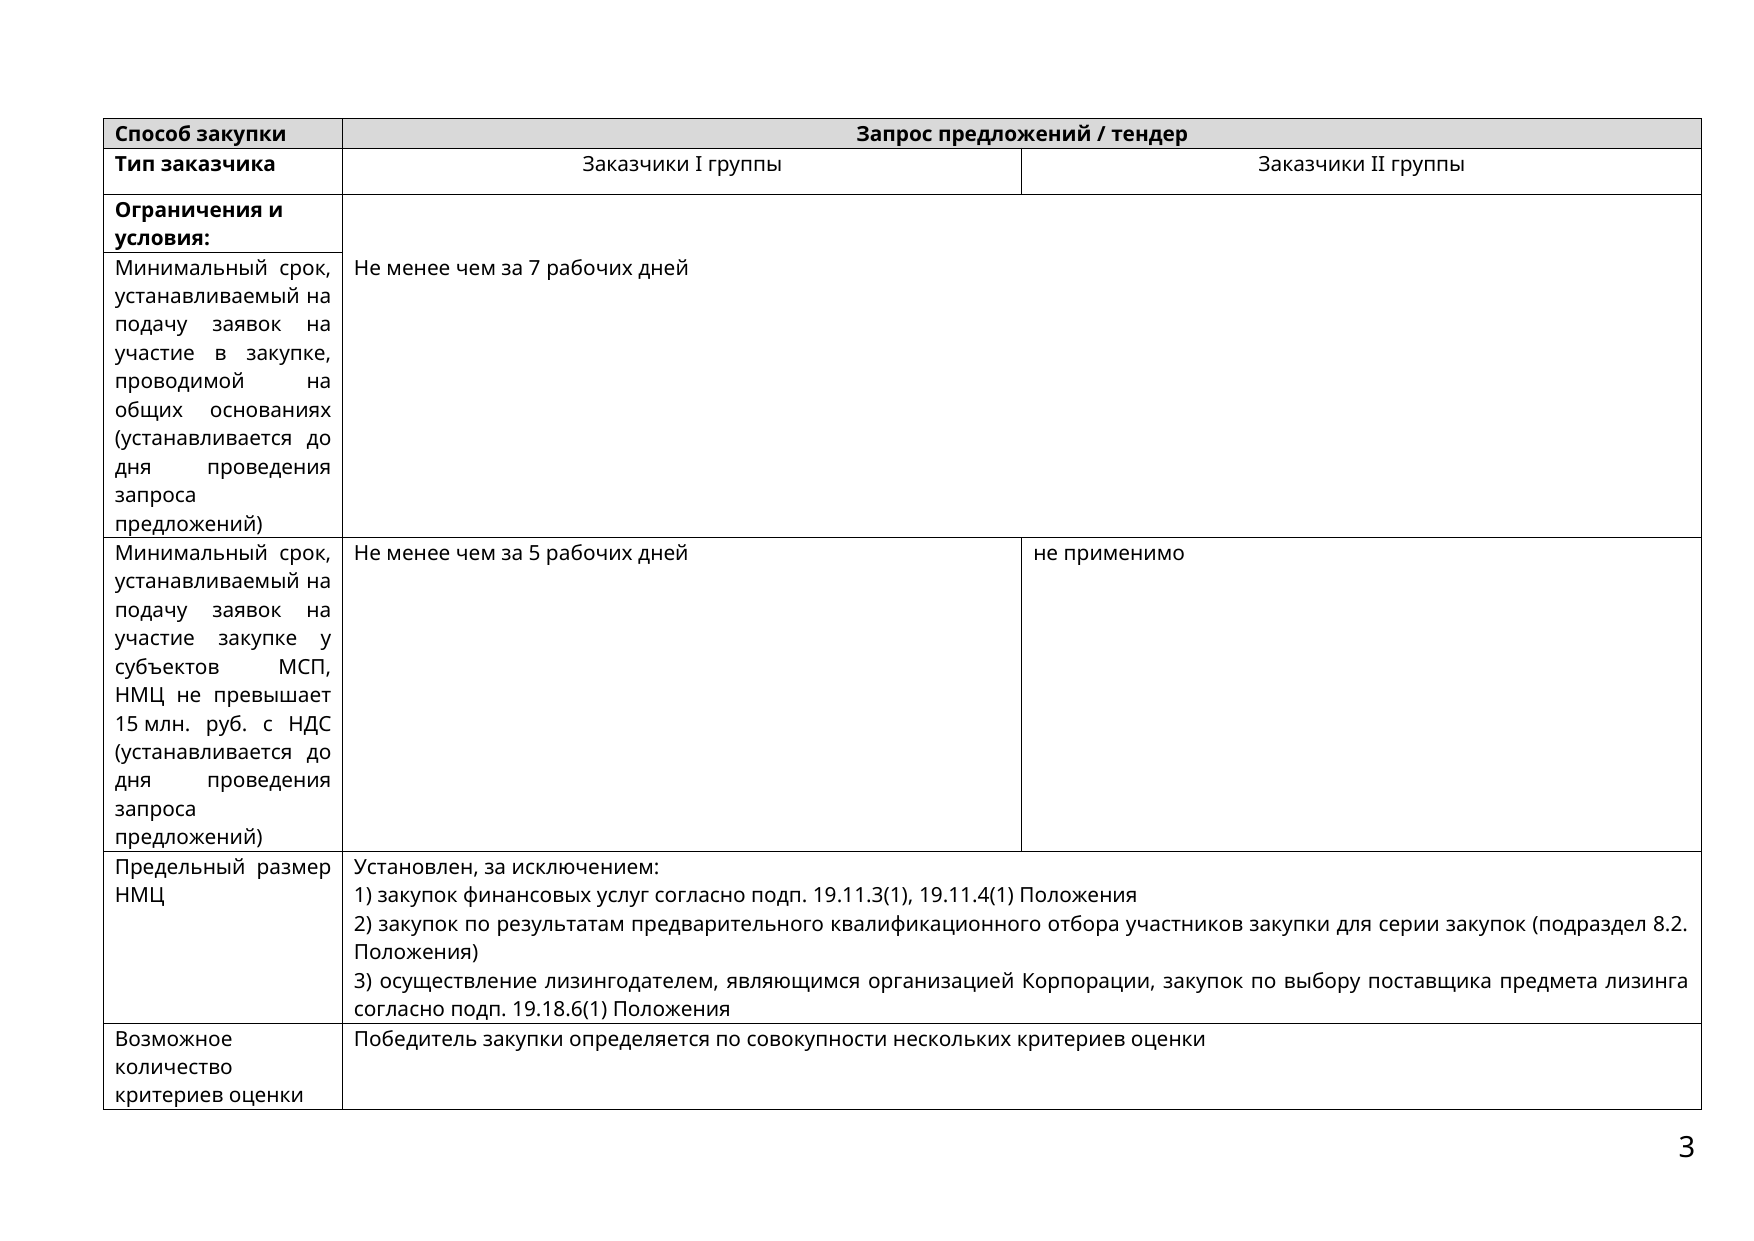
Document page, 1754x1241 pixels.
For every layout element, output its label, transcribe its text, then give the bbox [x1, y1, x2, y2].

table_cell Заказчики I группы [343, 149, 1021, 194]
table_cell Победитель закупки определяется по совокупности нескольких критериев оценки [343, 1024, 1701, 1109]
table_cell Тип заказчика [104, 149, 342, 194]
table_cell Минимальный срок, устанавливаемый на подачу заявок на участие закупке у субъектов МСП, НМЦ не превышает 15 млн. руб. с НДС (устанавливается до дня проведения запроса предложений) [104, 538, 342, 851]
table_cell не применимо [1022, 538, 1701, 851]
table_cell Предельный размер НМЦ [104, 852, 342, 1023]
table_cell Заказчики II группы [1022, 149, 1701, 194]
table_cell Способ закупки [104, 119, 342, 148]
table_cell Запрос предложений / тендер [343, 119, 1701, 148]
table_cell Минимальный срок, устанавливаемый на подачу заявок на участие в закупке, проводимой на общих основаниях (устанавливается до дня проведения запроса предложений) [104, 253, 342, 537]
table_cell [343, 195, 1701, 252]
table_cell Возможное количество критериев оценки [104, 1024, 342, 1109]
table_cell Ограничения и условия: [104, 195, 342, 252]
table_cell Не менее чем за 5 рабочих дней [343, 538, 1021, 851]
table_cell Установлен, за исключением: 1) закупок финансовых услуг согласно подп. 19.11.3(1), 19.11.4(1) Положения 2) закупок по результатам предварительного квалификационного отбора участников закупки для серии закупок (подраздел 8.2. Положения) 3) осуществление лизингодателем, являющимся организацией Корпорации, закупок по выбору поставщика предмета лизинга согласно подп. 19.18.6(1) Положения [343, 852, 1701, 1023]
table_cell Не менее чем за 7 рабочих дней [343, 252, 1701, 537]
